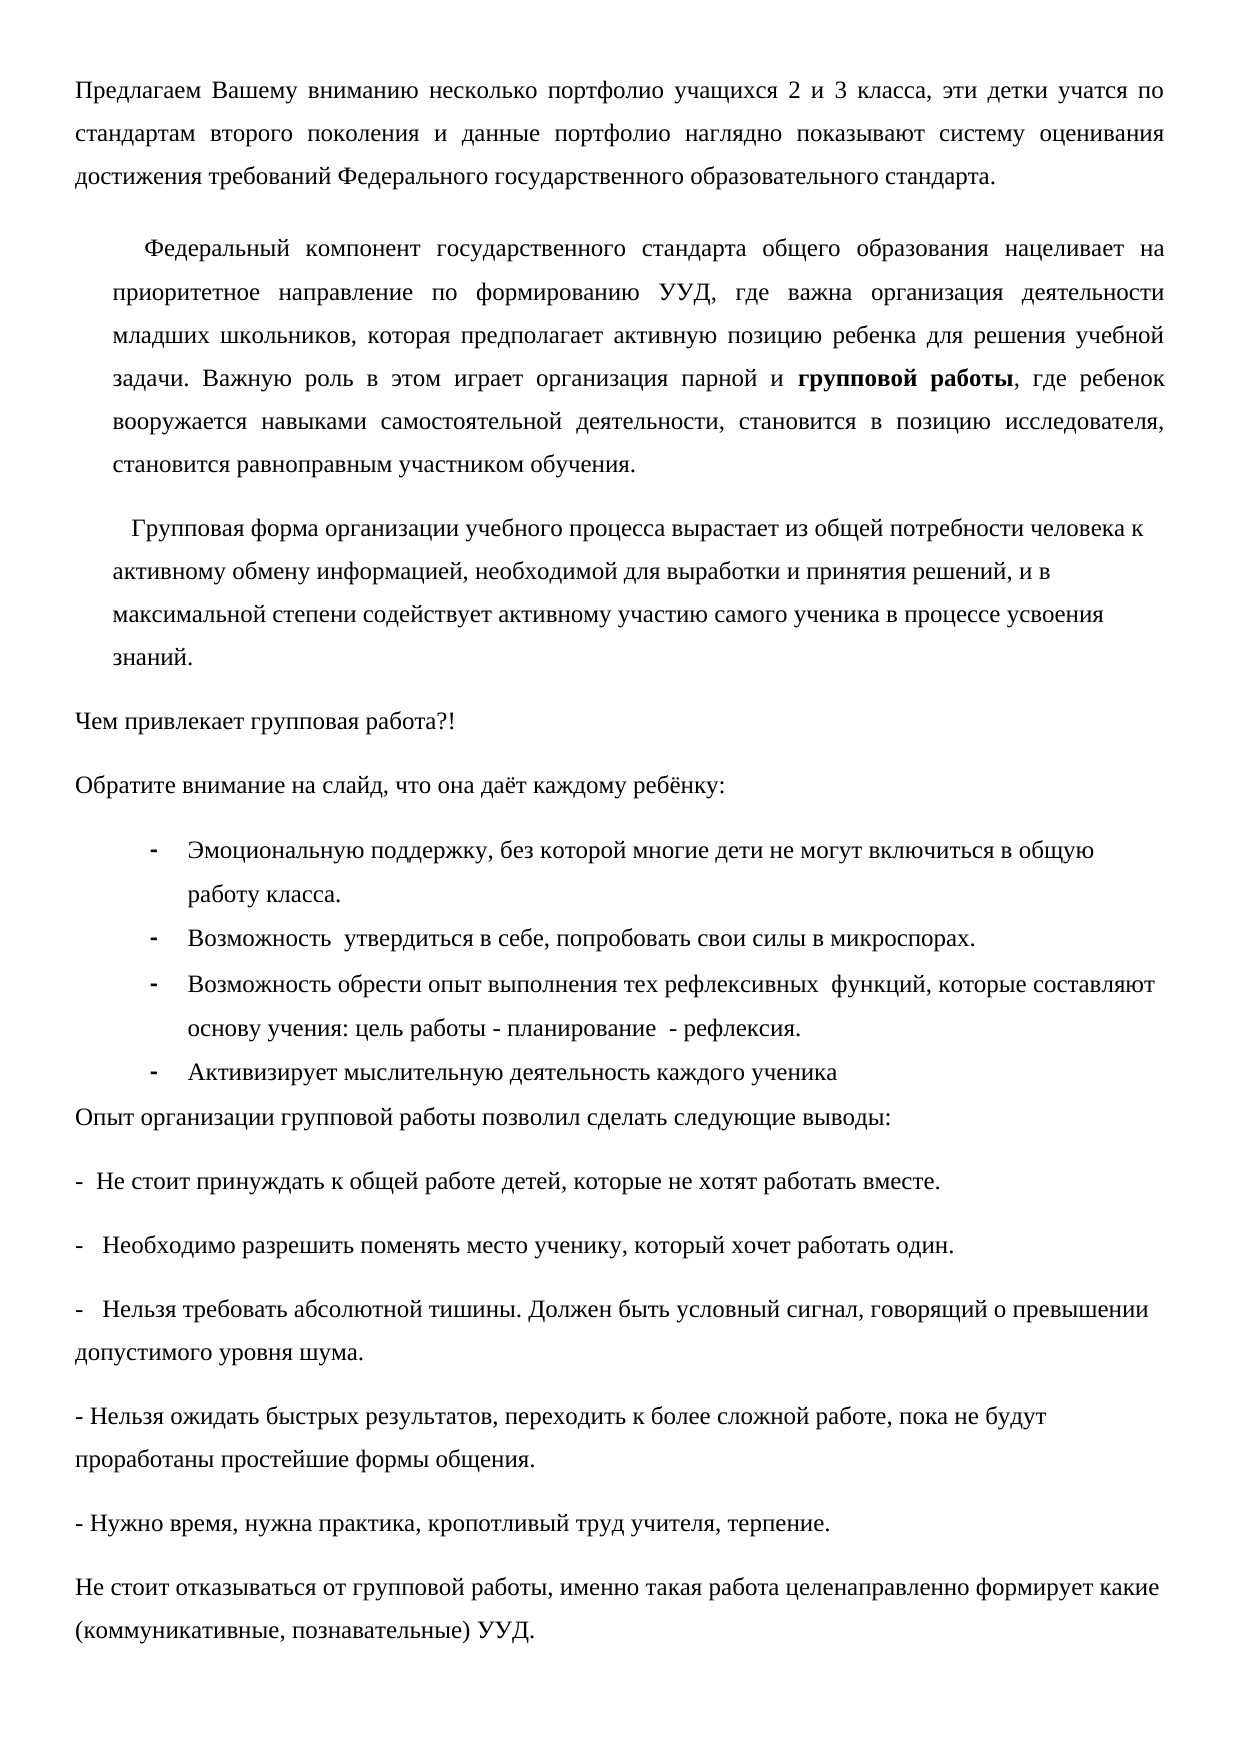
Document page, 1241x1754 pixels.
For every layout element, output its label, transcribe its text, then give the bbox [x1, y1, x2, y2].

text Предлагаем Вашему вниманию несколько портфолио учащихся 2 и 3 класса, эти детки учатся по стандартам второго поколения и данные портфолио наглядно показывают систему оценивания достижения требований Федерального государственного образовательного стандарта. [75, 75, 1165, 190]
list Эмоциональную поддержку, без которой многие дети не могут включиться в общую работу класса. [150, 834, 1165, 908]
text - Необходимо разрешить поменять место ученику, который хочет работать один. [75, 1230, 1165, 1258]
text - Нельзя требовать абсолютной тишины. Должен быть условный сигнал, говорящий о превышении допустимого уровня шума. [75, 1294, 1165, 1366]
text Не стоит отказываться от групповой работы, именно такая работа целенаправленно формирует какие (коммуникативные, познавательные) УУД. [75, 1572, 1165, 1644]
text Опыт организации групповой работы позволил сделать следующие выводы: [75, 1102, 1165, 1131]
text Чем привлекает групповая работа?! [75, 706, 1165, 735]
list Возможность утвердиться в себе, попробовать свои силы в микроспорах. [150, 922, 1165, 953]
text - Нужно время, нужна практика, кропотливый труд учителя, терпение. [75, 1508, 1165, 1537]
text Групповая форма организации учебного процесса вырастает из общей потребности человека к активному обмену информацией, необходимой для выработки и принятия решений, и в максимальной степени содействует активному участию самого ученика в процессе усвоения знаний. [112, 513, 1165, 671]
text Федеральный компонент государственного стандарта общего образования нацеливает на приоритетное направление по формированию УУД, где важна организация деятельности младших школьников, которая предполагает активную позицию ребенка для решения учебной задачи. Важную роль в этом играет организация парной и групповой работы, где ребенок вооружается навыками самостоятельной деятельности, становится в позицию исследователя, становится равноправным участником обучения. [112, 233, 1165, 478]
list Активизирует мыслительную деятельность каждого ученика [150, 1056, 1165, 1087]
text Обратите внимание на слайд, что она даёт каждому ребёнку: [75, 770, 1165, 799]
text - Нельзя ожидать быстрых результатов, переходить к более сложной работе, пока не будут проработаны простейшие формы общения. [75, 1401, 1165, 1473]
list Возможность обрести опыт выполнения тех рефлексивных функций, которые составляют основу учения: цель работы - планирование - рефлексия. [150, 968, 1165, 1042]
text - Не стоит принуждать к общей работе детей, которые не хотят работать вместе. [75, 1166, 1165, 1194]
